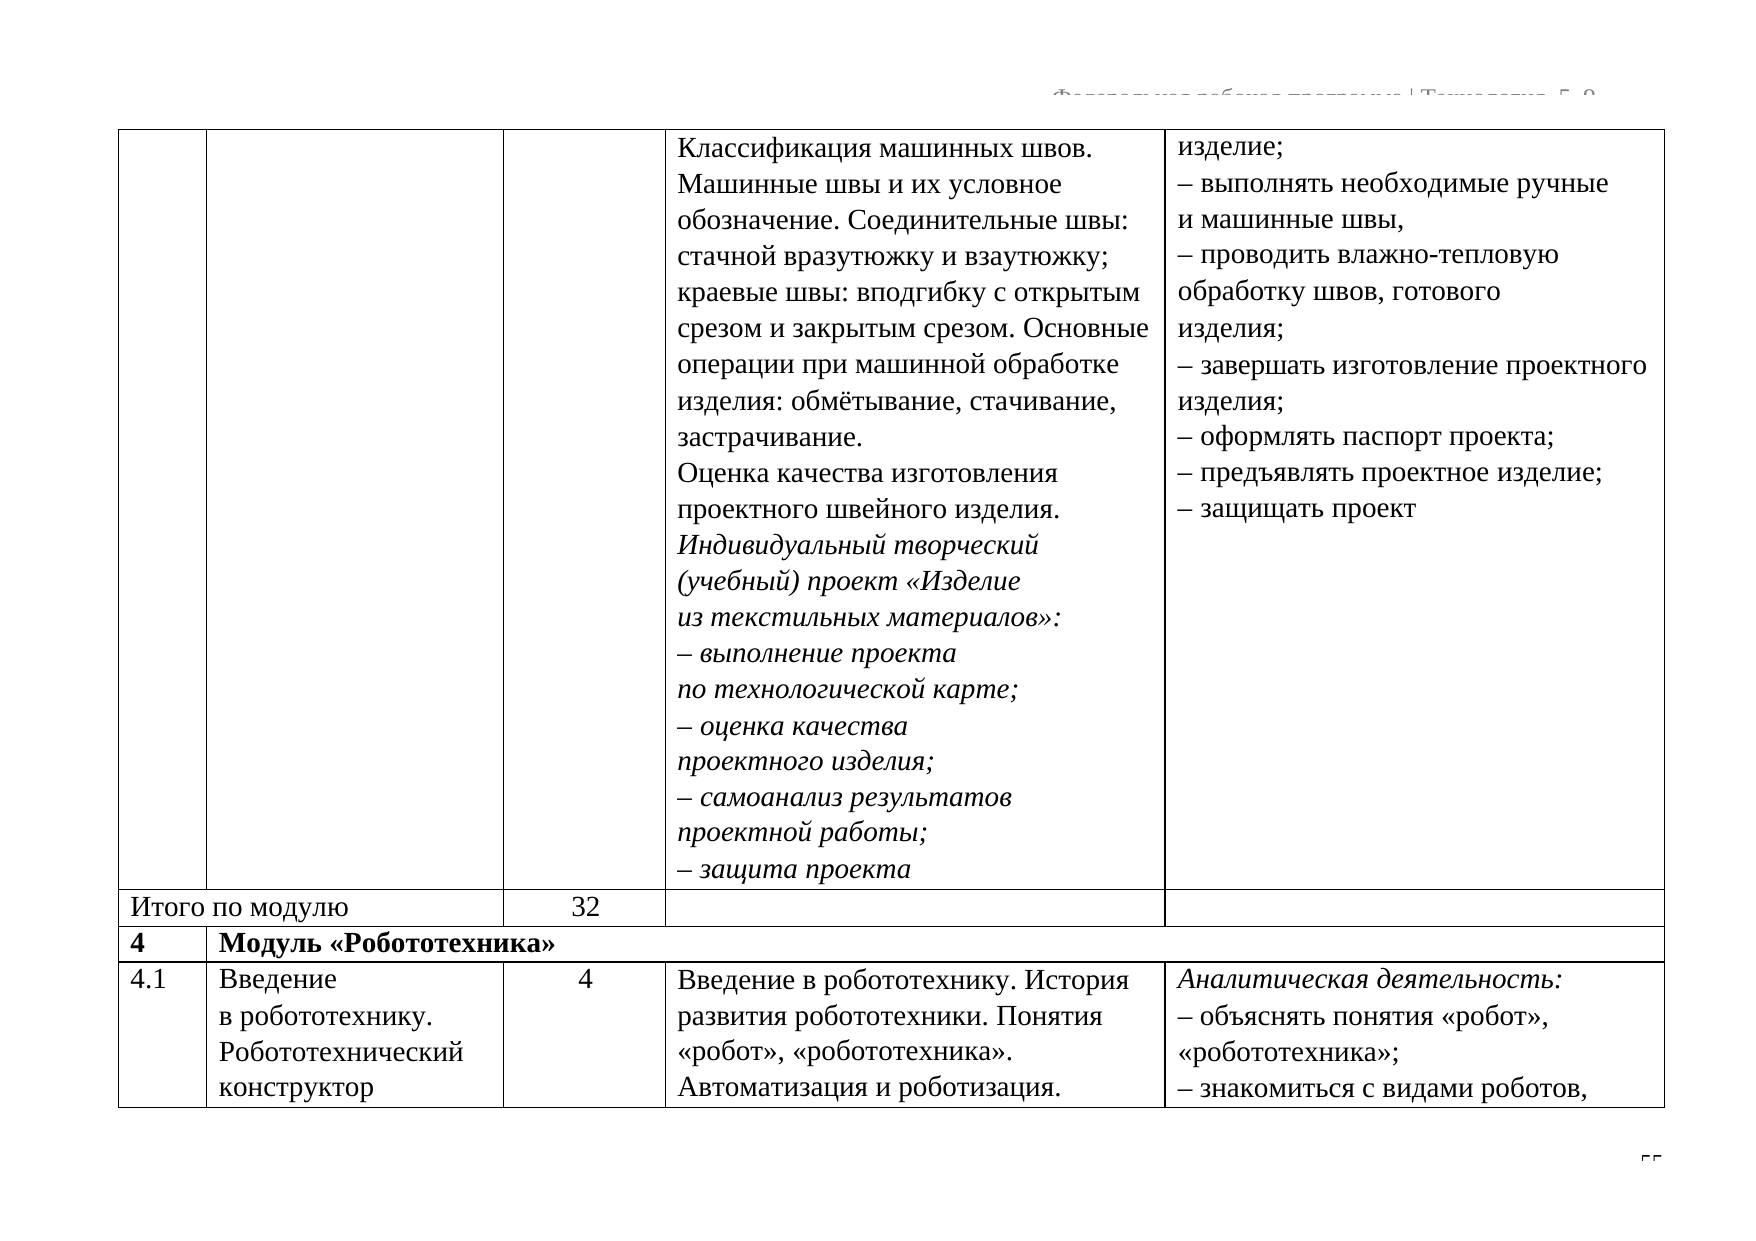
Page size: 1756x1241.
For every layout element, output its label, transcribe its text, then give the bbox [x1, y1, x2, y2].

table_cell [666, 890, 1164, 926]
table_cell Аналитическая деятельность: – объяснять понятия «робот», «робототехника»; – знакомиться с видами роботов, [1166, 963, 1664, 1107]
table_cell 32 [504, 890, 665, 926]
table_cell 4 [119, 927, 206, 961]
table_cell Модуль «Робототехника» [207, 927, 1664, 961]
table_header [504, 130, 665, 889]
table_cell Итого по модулю [119, 890, 503, 926]
table_cell 4 [504, 963, 665, 1107]
table_header Классификация машинных швов. Машинные швы и их условное обозначение. Соединительные швы: стачной вразутюжку и взаутюжку; краевые швы: вподгибку с открытым срезом и закрытым срезом. Основные операции при машинной обработке изделия: обмётывание, стачивание, застрачивание. Оценка качества изготовления проектного швейного изделия. Индивидуальный творческий (учебный) проект «Изделие из текстильных материалов»: выполнение проекта по технологической карте; оценка качества проектного изделия; самоанализ результатов проектной работы; защита проекта [666, 130, 1164, 889]
table_header изделие; выполнять необходимые ручные и машинные швы, проводить влажно-тепловую обработку швов, готового изделия; завершать изготовление проектного изделия; оформлять паспорт проекта; предъявлять проектное изделие; защищать проект [1166, 130, 1664, 889]
table_header [207, 130, 503, 889]
table_header [119, 130, 206, 889]
table_cell Введение в робототехнику. Робототехнический конструктор [207, 963, 503, 1107]
table_cell 4.1 [119, 963, 206, 1107]
table_cell Введение в робототехнику. История развития робототехники. Понятия «робот», «робототехника». Автоматизация и роботизация. [666, 963, 1164, 1107]
table_cell [1166, 890, 1664, 926]
